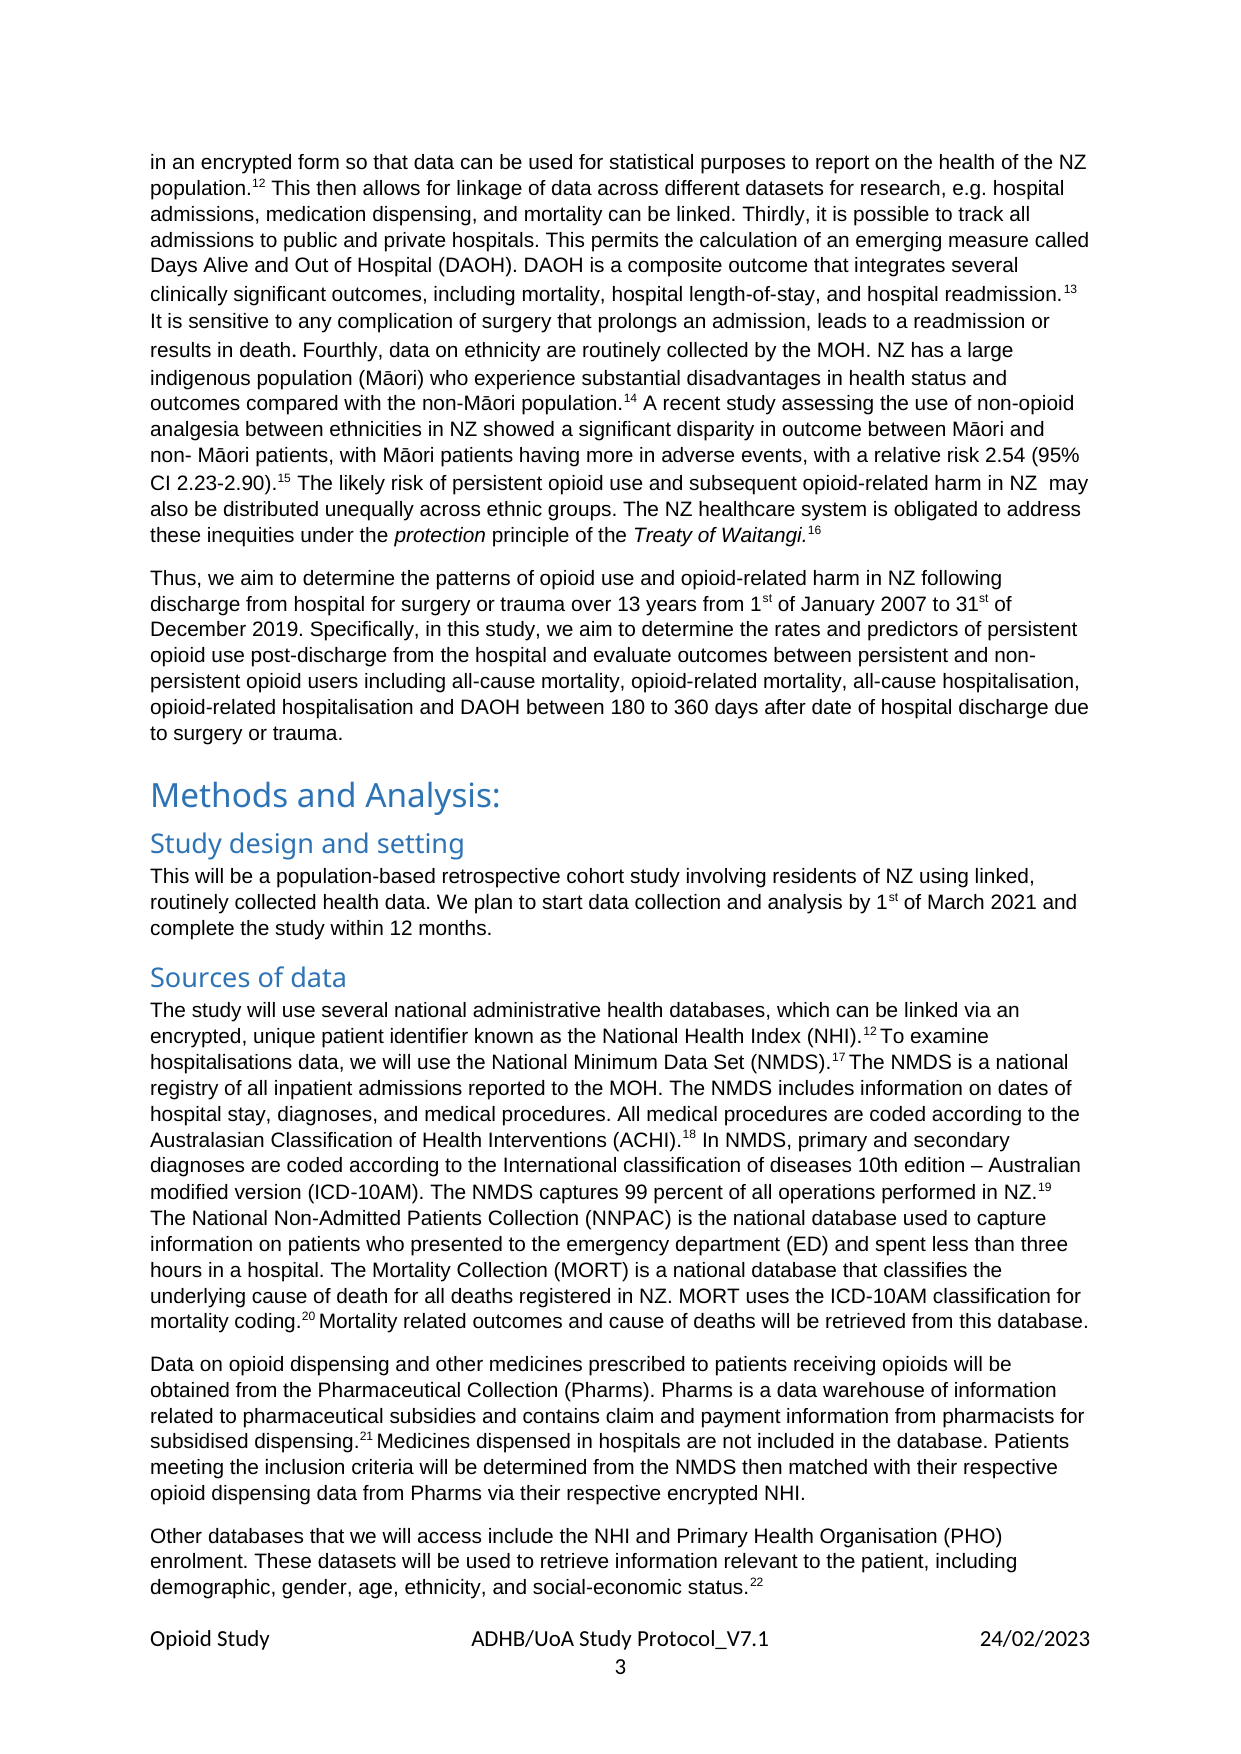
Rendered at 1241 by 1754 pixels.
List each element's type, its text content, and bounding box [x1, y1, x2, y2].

text Data on opioid dispensing and other medicines prescribed to patients receiving opioids will be obtained from the Pharmaceutical Collection (Pharms). Pharms is a data warehouse of information related to pharmaceutical subsidies and contains claim and payment information from pharmacists for subsidised dispensing.21 Medicines dispensed in hospitals are not included in the database. Patients meeting the inclusion criteria will be determined from the NMDS then matched with their respective opioid dispensing data from Pharms via their respective encrypted NHI. [150, 1352, 1090, 1505]
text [150, 150, 1090, 547]
subtitle Methods and Analysis: [150, 771, 1090, 817]
text Thus, we aim to determine the patterns of opioid use and opioid-related harm in NZ following discharge from hospital for surgery or trauma over 13 years from 1st of January 2007 to 31st of December 2019. Specifically, in this study, we aim to determine the rates and predictors of persistent opioid use post-discharge from the hospital and evaluate outcomes between persistent and non-persistent opioid users including all-cause mortality, opioid-related mortality, all-cause hospitalisation, opioid-related hospitalisation and DAOH between 180 to 360 days after date of hospital discharge due to surgery or trauma. [150, 566, 1090, 744]
text Other databases that we will access include the NHI and Primary Health Organisation (PHO) enrolment. These datasets will be used to retrieve information relevant to the patient, including demographic, gender, age, ethnicity, and social-economic status.22 [150, 1523, 1090, 1599]
text The study will use several national administrative health databases, which can be linked via an encrypted, unique patient identifier known as the National Health Index (NHI).12 To examine hospitalisations data, we will use the National Minimum Data Set (NMDS).17 The NMDS is a national registry of all inpatient admissions reported to the MOH. The NMDS includes information on dates of hospital stay, diagnoses, and medical procedures. All medical procedures are coded according to the Australasian Classification of Health Interventions (ACHI).18 In NMDS, primary and secondary diagnoses are coded according to the International classification of diseases 10th edition – Australian modified version (ICD‐10AM). The NMDS captures 99 percent of all operations performed in NZ.19 The National Non-Admitted Patients Collection (NNPAC) is the national database used to capture information on patients who presented to the emergency department (ED) and spent less than three hours in a hospital. The Mortality Collection (MORT) is a national database that classifies the underlying cause of death for all deaths registered in NZ. MORT uses the ICD-10AM classification for mortality coding.20 Mortality related outcomes and cause of deaths will be retrieved from this database. [150, 998, 1090, 1333]
subtitle Sources of data [150, 958, 1090, 995]
subtitle Study design and setting [150, 824, 1090, 861]
text This will be a population-based retrospective cohort study involving residents of NZ using linked, routinely collected health data. We plan to start data collection and analysis by 1st of March 2021 and complete the study within 12 months. [150, 864, 1090, 940]
